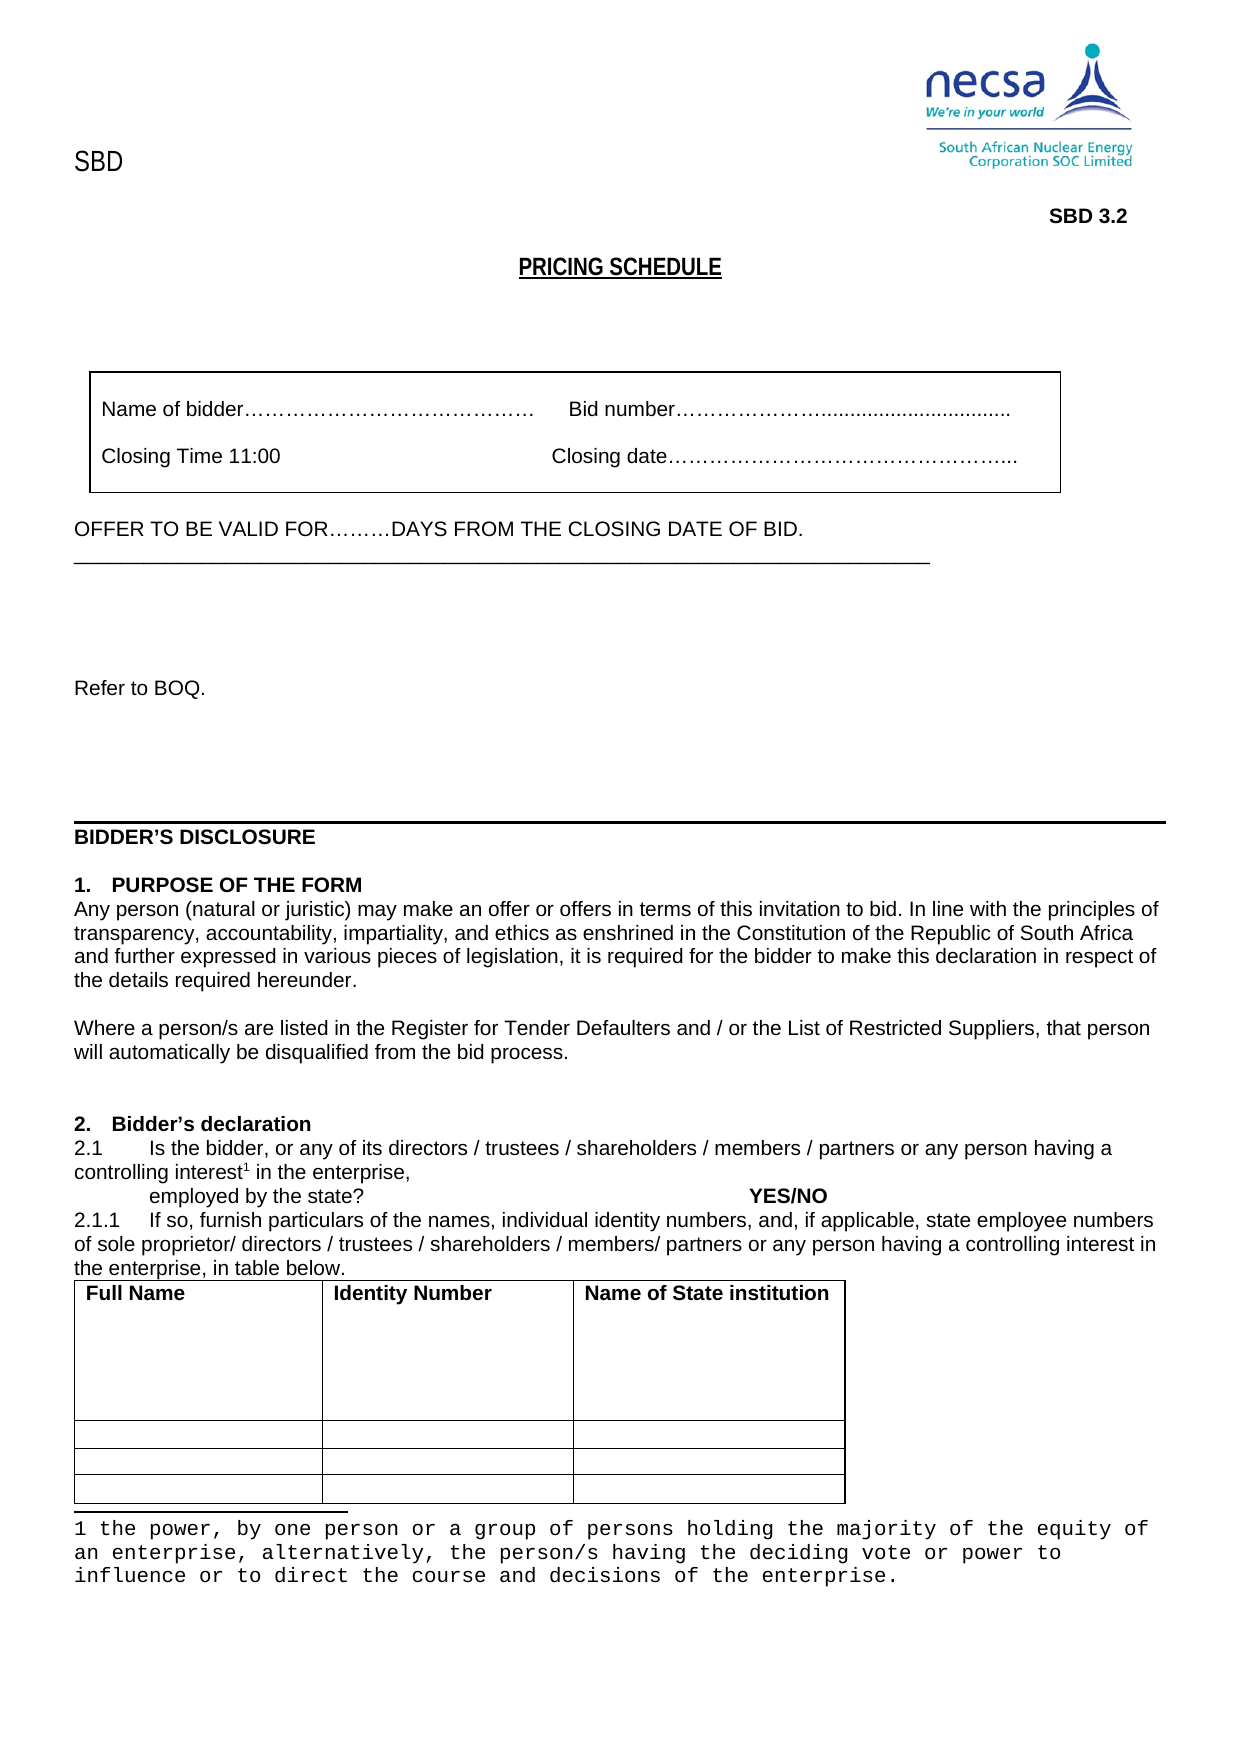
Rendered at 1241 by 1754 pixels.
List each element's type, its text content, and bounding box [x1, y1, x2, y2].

table_header Identity Number [323, 1281, 573, 1419]
text BIDDER’S DISCLOSURE [74, 824, 1166, 848]
list PURPOSE OF THE FORM [74, 872, 1166, 896]
table_cell [323, 1421, 573, 1448]
text Refer to BOQ. [74, 676, 1166, 699]
subtitle SBD 3.2 [299, 207, 1166, 228]
picture [914, 37, 1140, 172]
text __________________________________________________________________________ [74, 541, 1166, 565]
text PRICING SCHEDULE [74, 252, 1166, 280]
text 2.1 Is the bidder, or any of its directors / trustees / shareholders / members / partners or any person having a controlling interest in the enterprise, [74, 1136, 1166, 1184]
text OFFER TO BE VALID FOR………DAYS FROM THE CLOSING DATE OF BID. [74, 517, 1166, 541]
table_cell [574, 1475, 844, 1502]
table_header Name of State institution [574, 1281, 844, 1419]
text 2.1.1 If so, furnish particulars of the names, individual identity numbers, and, if applicable, state employee numbers of sole proprietor/ directors / trustees / shareholders / members/ partners or any person having a controlling interest in the enterprise, in table below. [74, 1208, 1166, 1280]
text Where a person/s are listed in the Register for Tender Defaulters and / or the List of Restricted Suppliers, that person will automatically be disqualified from the bid process. [74, 1016, 1166, 1064]
table_header Name of bidder…………………………………… Bid number…………………................................. Closing Time 11:00 Closing date…………………………………………... [91, 373, 1060, 492]
table_cell [323, 1449, 573, 1474]
list Bidder’s declaration [74, 1112, 1166, 1136]
table_cell [323, 1475, 573, 1502]
table_cell [75, 1475, 322, 1502]
table_cell [75, 1449, 322, 1474]
text employed by the state? YES/NO [74, 1184, 1166, 1208]
table_cell [75, 1421, 322, 1448]
table_cell [574, 1449, 844, 1474]
table_header Full Name [75, 1281, 322, 1419]
table_cell [574, 1421, 844, 1448]
text Any person (natural or juristic) may make an offer or offers in terms of this invitation to bid. In line with the principles of transparency, accountability, impartiality, and ethics as enshrined in the Constitution of the Republic of South Africa and further expressed in various pieces of legislation, it is required for the bidder to make this declaration in respect of the details required hereunder. [74, 896, 1166, 992]
